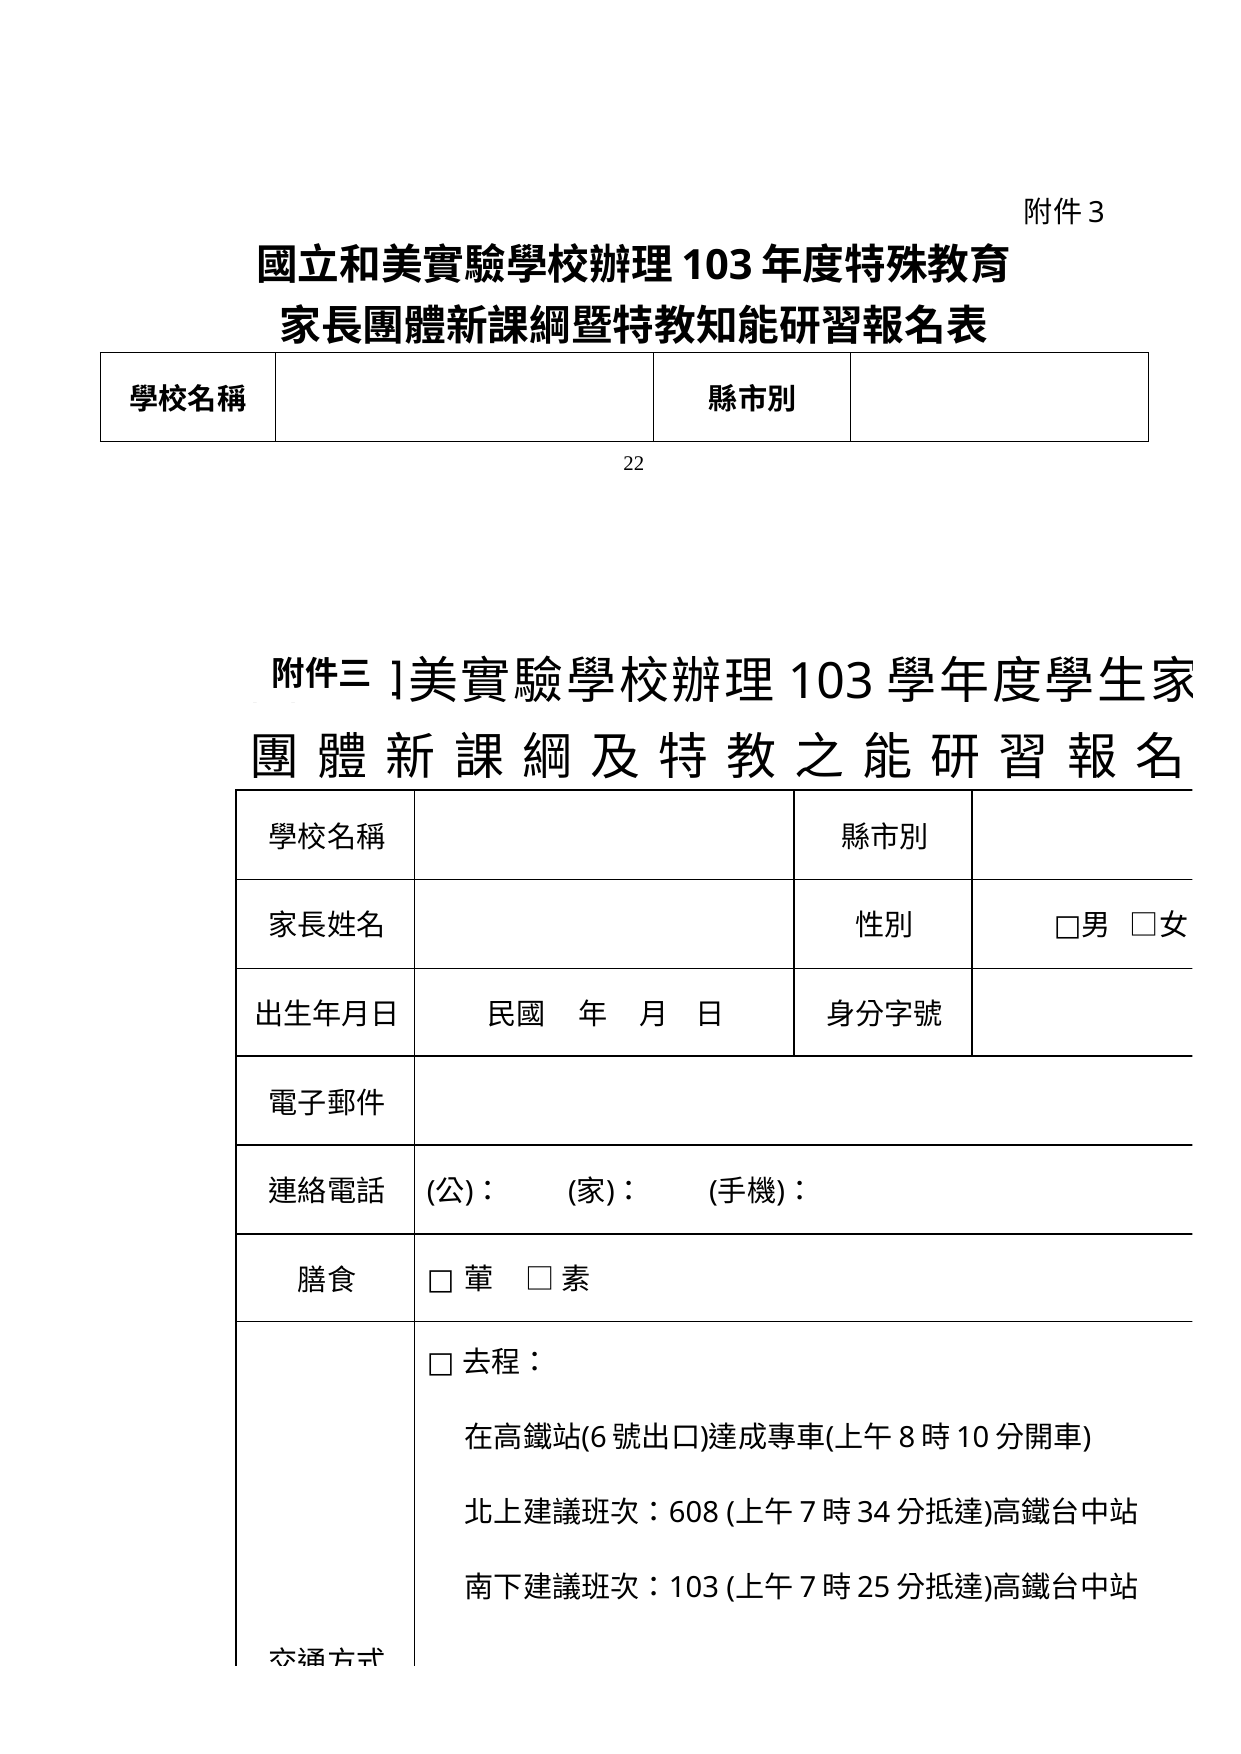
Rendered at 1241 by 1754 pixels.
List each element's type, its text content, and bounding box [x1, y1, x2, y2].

table_header [851, 353, 1148, 441]
text 國立和美實驗學校辦理103年度特殊教育 [130, 231, 1137, 292]
table_header [276, 353, 653, 441]
table_header 學校名稱 [101, 353, 275, 441]
text 家長團體新課綱暨特教知能研習報名表 [130, 292, 1137, 352]
text 附件3 [159, 189, 1104, 231]
table_header 縣市別 [654, 353, 850, 441]
